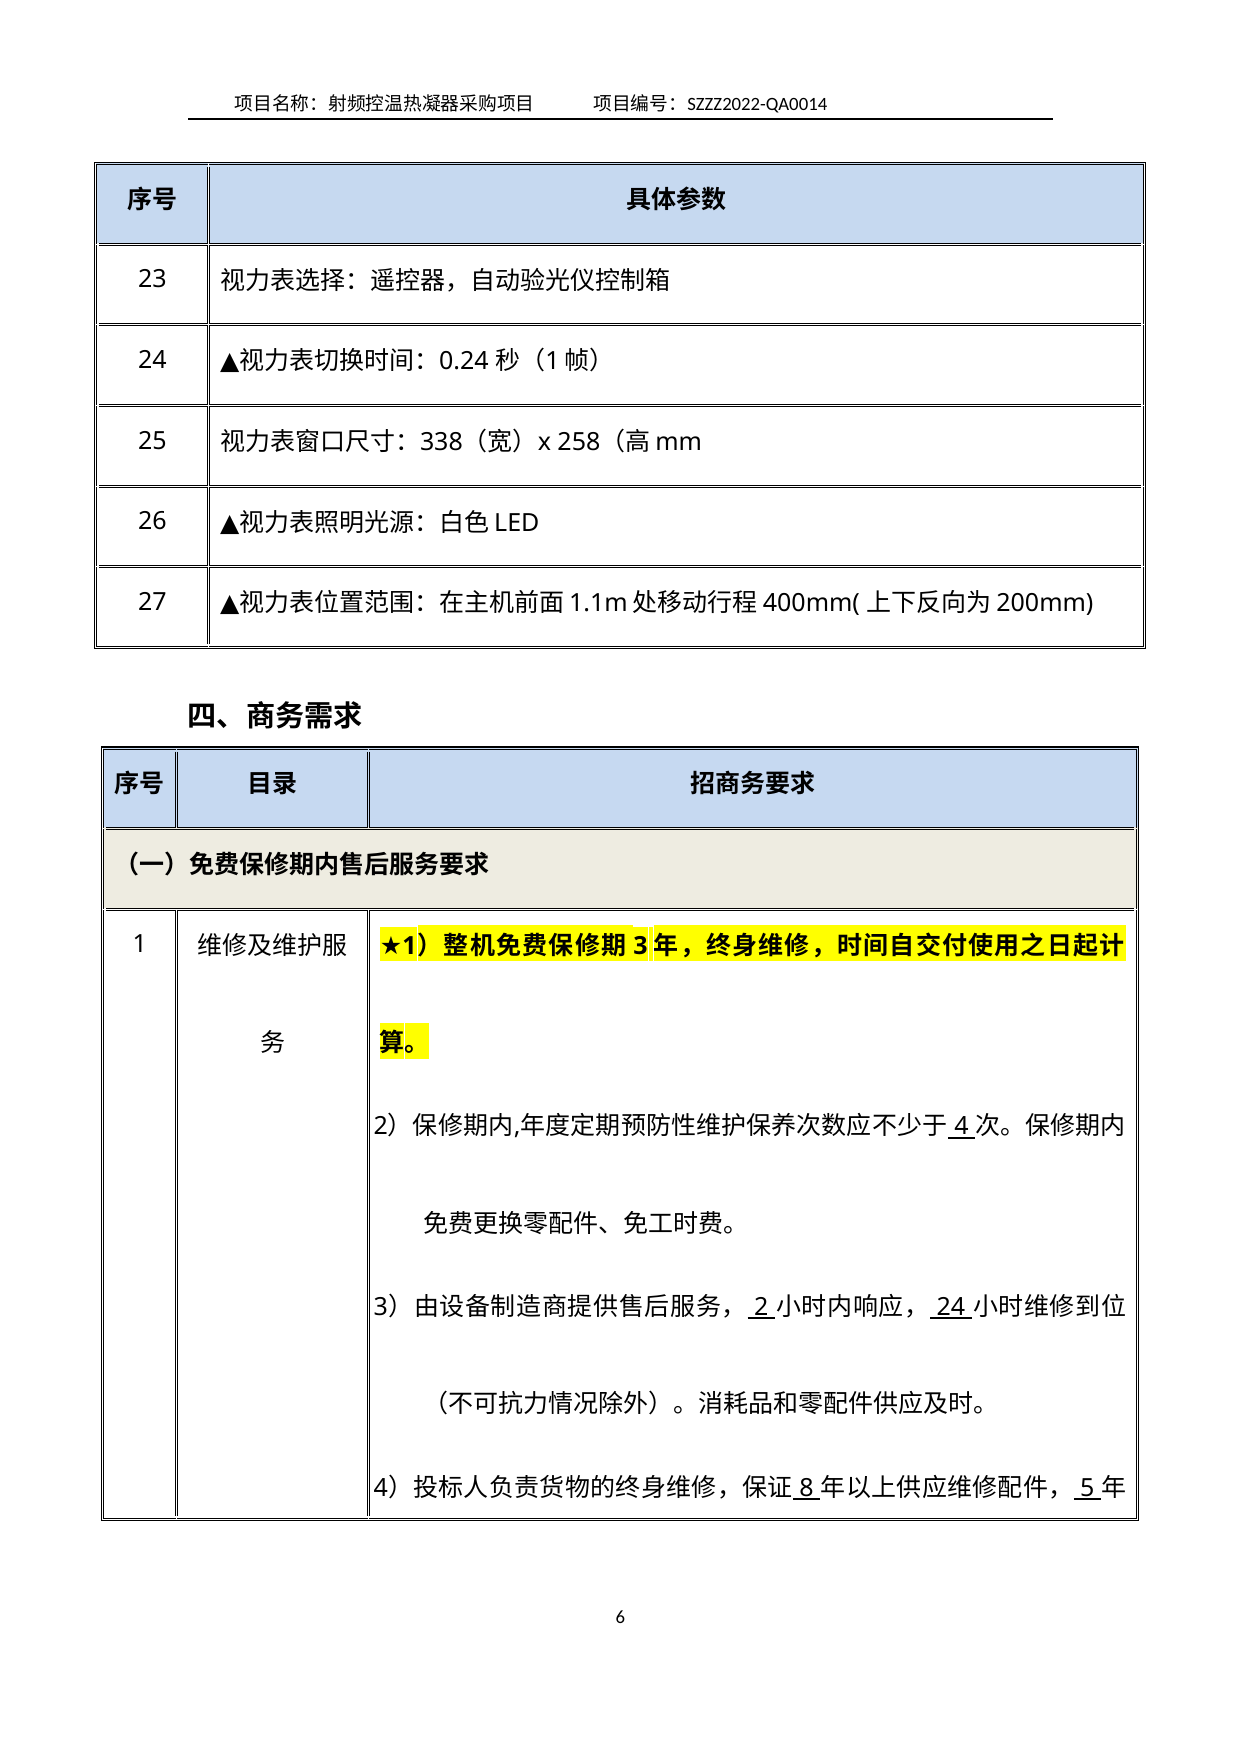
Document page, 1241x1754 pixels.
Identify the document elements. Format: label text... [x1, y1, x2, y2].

text 四、商务需求 [187, 681, 1053, 746]
table_cell 视力表窗口尺寸：338（宽）x 258（高mm [209, 404, 1144, 484]
table_cell 27 [96, 565, 208, 646]
table_header 目录 [176, 750, 368, 827]
table_header 具体参数 [209, 165, 1143, 243]
table_cell 23 [97, 243, 207, 323]
table_cell （一）免费保修期内售后服务要求 [103, 827, 1138, 908]
table_header 序号 [104, 750, 176, 827]
table_header 序号 [97, 165, 208, 243]
table_header 招商务要求 [368, 750, 1136, 827]
table_cell 25 [96, 404, 208, 484]
table_cell 维修及维护服务 [176, 911, 368, 1518]
table_cell 视力表选择：遥控器，自动验光仪控制箱 [210, 243, 1143, 323]
table_cell ▲视力表照明光源：白色LED [210, 485, 1143, 565]
table_cell 1 [104, 908, 176, 1518]
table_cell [368, 908, 1136, 1518]
table_cell 24 [96, 323, 208, 404]
table_cell ▲视力表位置范围：在主机前面1.1m处移动行程400mm( 上下反向为200mm) [209, 565, 1144, 646]
table_cell 26 [97, 485, 207, 565]
table_cell ▲视力表切换时间：0.24 秒（1帧） [209, 323, 1144, 404]
